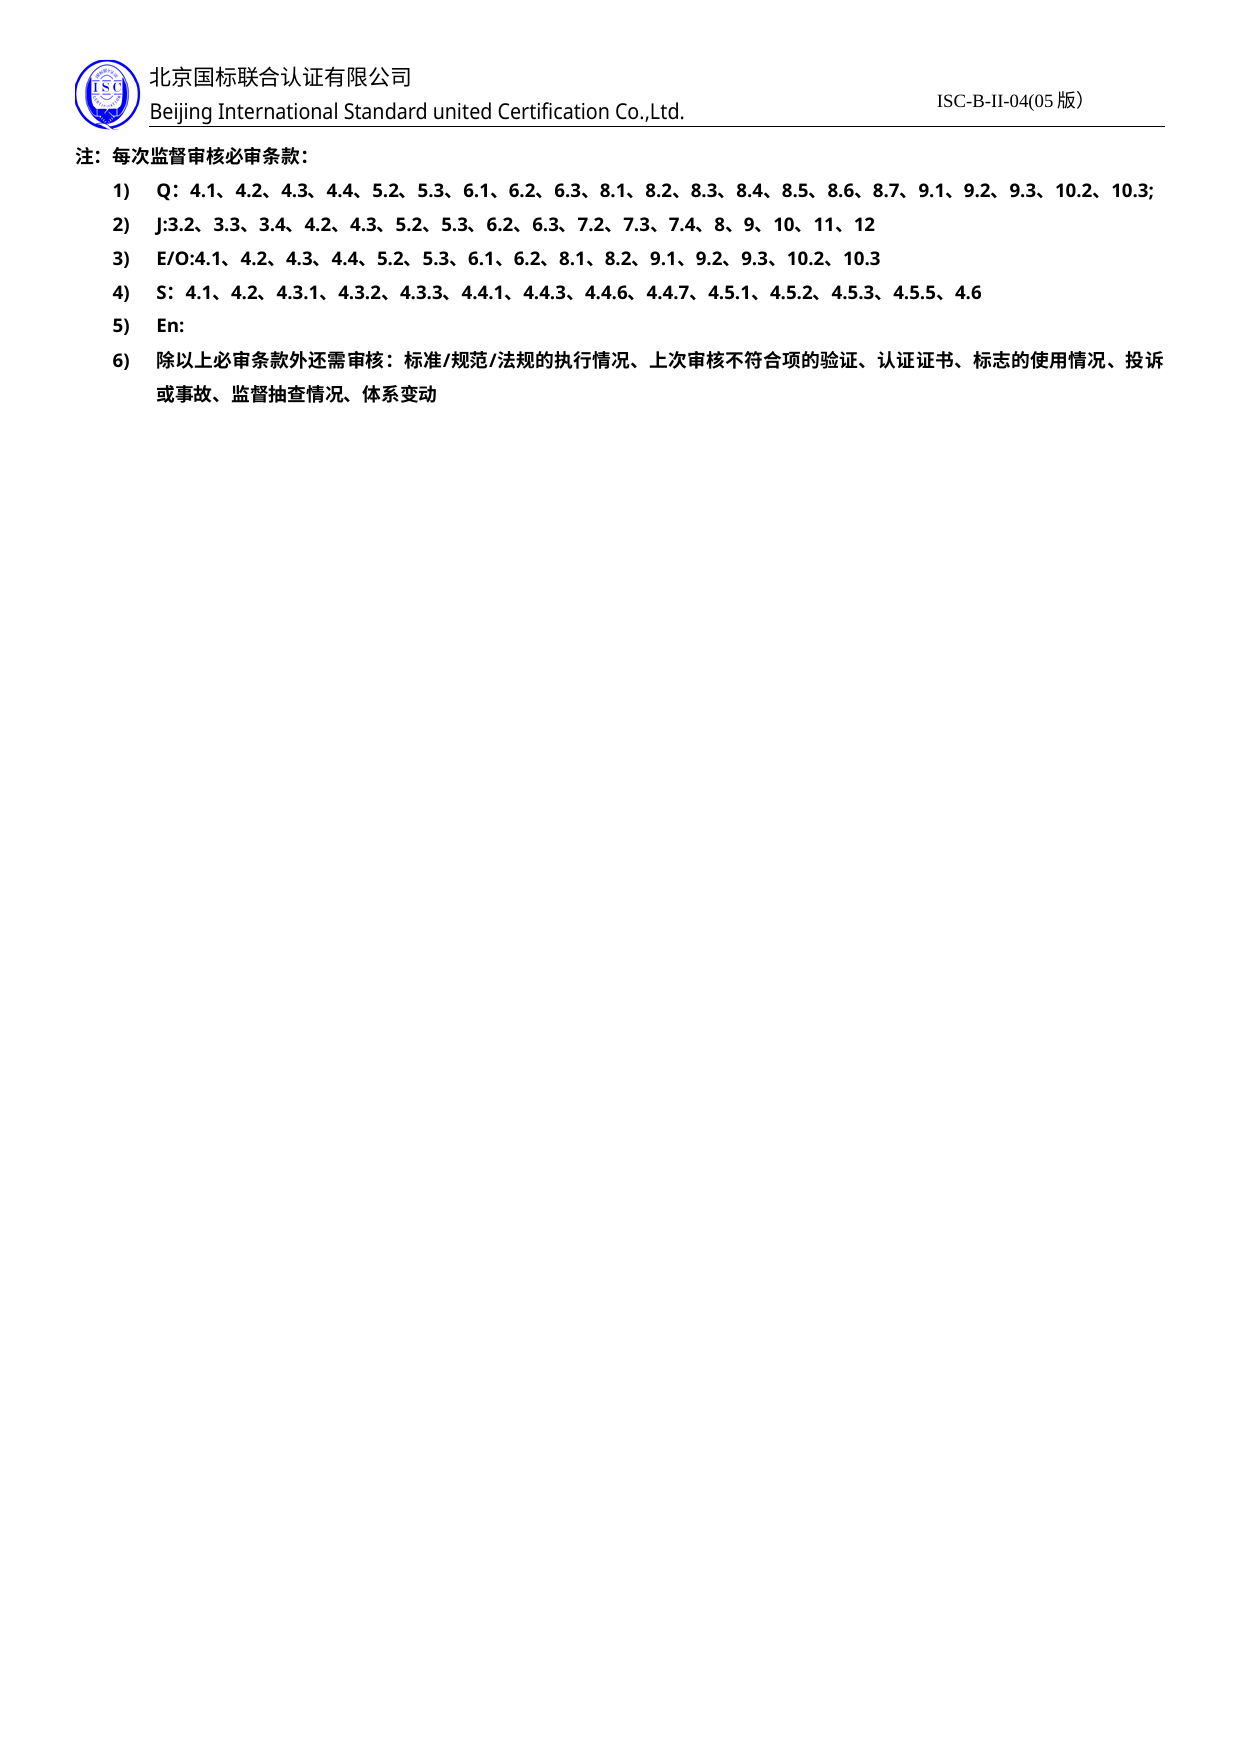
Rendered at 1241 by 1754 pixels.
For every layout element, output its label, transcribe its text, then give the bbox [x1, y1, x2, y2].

list E/O:4.1、4.2、4.3、4.4、5.2、5.3、6.1、6.2、8.1、8.2、9.1、9.2、9.3、10.2、10.3 [112, 241, 1165, 274]
list En: [112, 308, 1165, 342]
list S：4.1、4.2、4.3.1、4.3.2、4.3.3、4.4.1、4.4.3、4.4.6、4.4.7、4.5.1、4.5.2、4.5.3、4.5.5、4.6 [112, 274, 1165, 308]
list 除以上必审条款外还需审核：标准/规范/法规的执行情况、上次审核不符合项的验证、认证证书、标志的使用情况、投诉或事故、监督抽查情况、体系变动 [112, 342, 1165, 410]
list J:3.2、3.3、3.4、4.2、4.3、5.2、5.3、6.2、6.3、7.2、7.3、7.4、8、9、10、11、12 [112, 207, 1165, 241]
text 注：每次监督审核必审条款： [75, 139, 1165, 173]
list Q：4.1、4.2、4.3、4.4、5.2、5.3、6.1、6.2、6.3、8.1、8.2、8.3、8.4、8.5、8.6、8.7、9.1、9.2、9.3、10.2、10.3; [112, 173, 1165, 207]
picture [75, 59, 143, 129]
